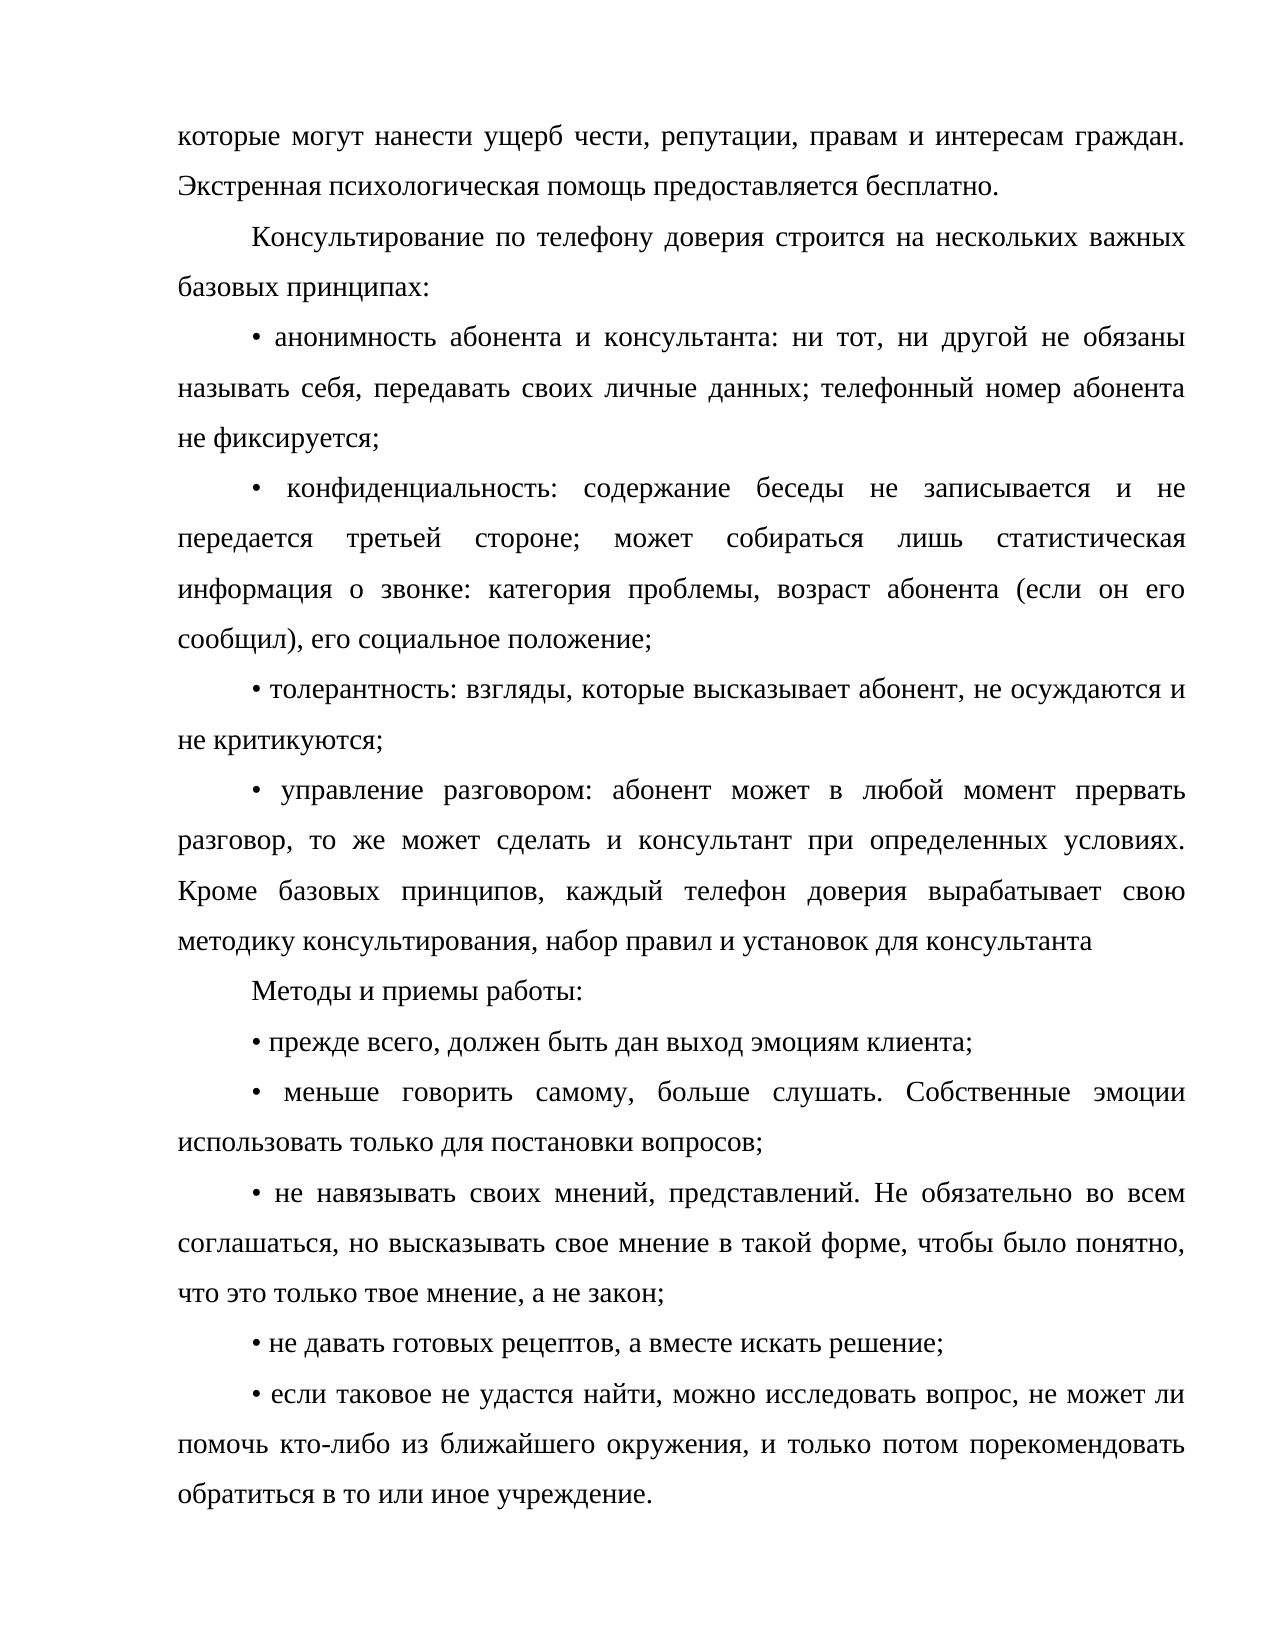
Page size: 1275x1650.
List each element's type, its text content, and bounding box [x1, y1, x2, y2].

text • анонимность абонента и консультанта: ни тот, ни другой не обязаны называть себя, передавать своих личные данных; телефонный номер абонента не фиксируется; [177, 319, 1186, 453]
text • если таковое не удастся найти, можно исследовать вопрос, не может ли помочь кто-либо из ближайшего окружения, и только потом порекомендовать обратиться в то или иное учреждение. [177, 1376, 1186, 1510]
text Методы и приемы работы: [177, 973, 1186, 1007]
text • конфиденциальность: содержание беседы не записывается и не передается третьей стороне; может собираться лишь статистическая информация о звонке: категория проблемы, возраст абонента (если он его сообщил), его социальное положение; [177, 470, 1186, 655]
text • управление разговором: абонент может в любой момент прервать разговор, то же может сделать и консультант при определенных условиях. Кроме базовых принципов, каждый телефон доверия вырабатывает свою методику консультирования, набор правил и установок для консультанта [177, 772, 1186, 957]
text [177, 118, 1186, 202]
text • прежде всего, должен быть дан выход эмоциям клиента; [177, 1024, 1186, 1057]
text Консультирование по телефону доверия строится на нескольких важных базовых принципах: [177, 219, 1186, 303]
text • не давать готовых рецептов, а вместе искать решение; [177, 1326, 1186, 1359]
text • меньше говорить самому, больше слушать. Собственные эмоции использовать только для постановки вопросов; [177, 1074, 1186, 1158]
text • толерантность: взгляды, которые высказывает абонент, не осуждаются и не критикуются; [177, 672, 1186, 755]
text • не навязывать своих мнений, представлений. Не обязательно во всем соглашаться, но высказывать свое мнение в такой форме, чтобы было понятно, что это только твое мнение, а не закон; [177, 1175, 1186, 1309]
